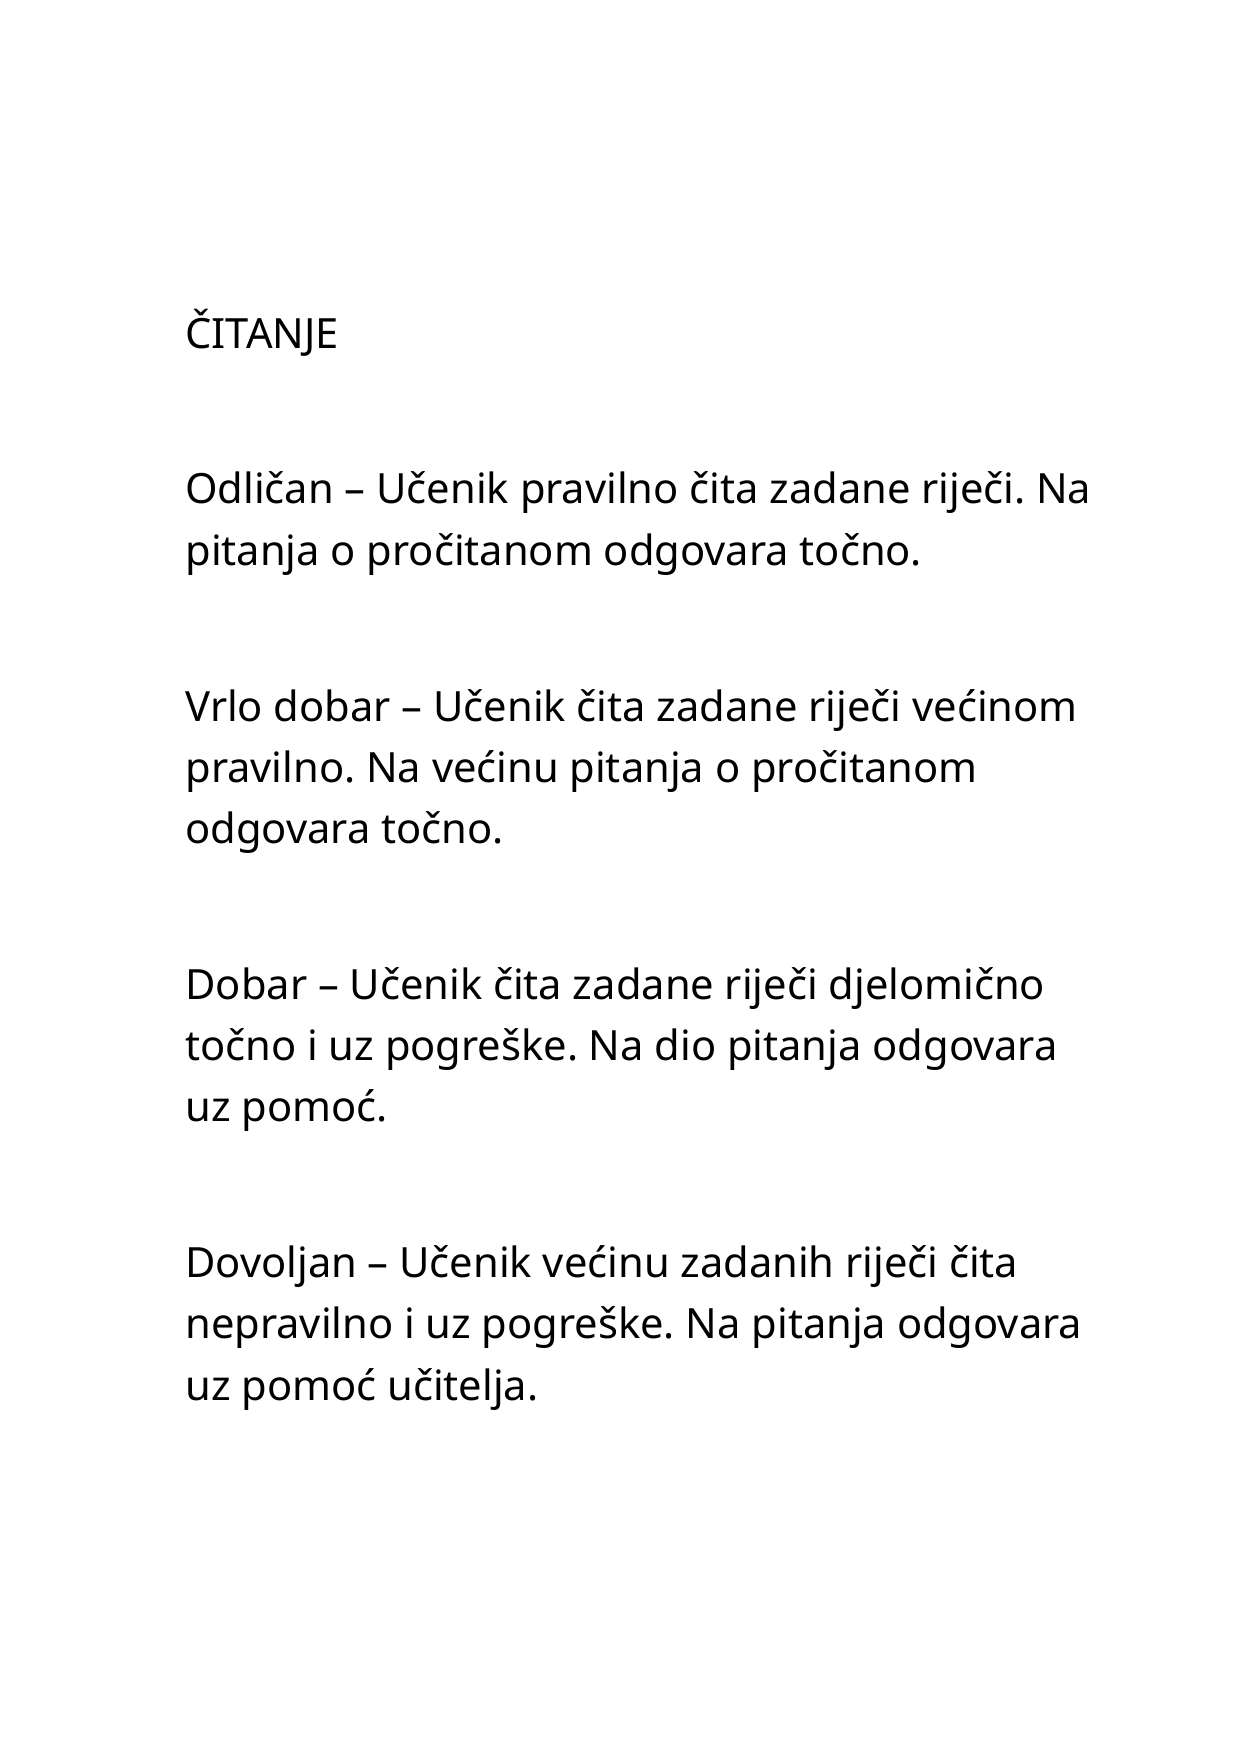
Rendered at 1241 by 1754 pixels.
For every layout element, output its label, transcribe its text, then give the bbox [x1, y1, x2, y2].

text Odličan – Učenik pravilno čita zadane riječi. Na pitanja o pročitanom odgovara točno. [185, 459, 1093, 577]
text Dovoljan – Učenik većinu zadanih riječi čita nepravilno i uz pogreške. Na pitanja odgovara uz pomoć učitelja. [185, 1233, 1093, 1412]
text Dobar – Učenik čita zadane riječi djelomično točno i uz pogreške. Na dio pitanja odgovara uz pomoć. [185, 955, 1093, 1134]
text Vrlo dobar – Učenik čita zadane riječi većinom pravilno. Na većinu pitanja o pročitanom odgovara točno. [185, 676, 1093, 856]
text ČITANJE [185, 303, 1093, 360]
